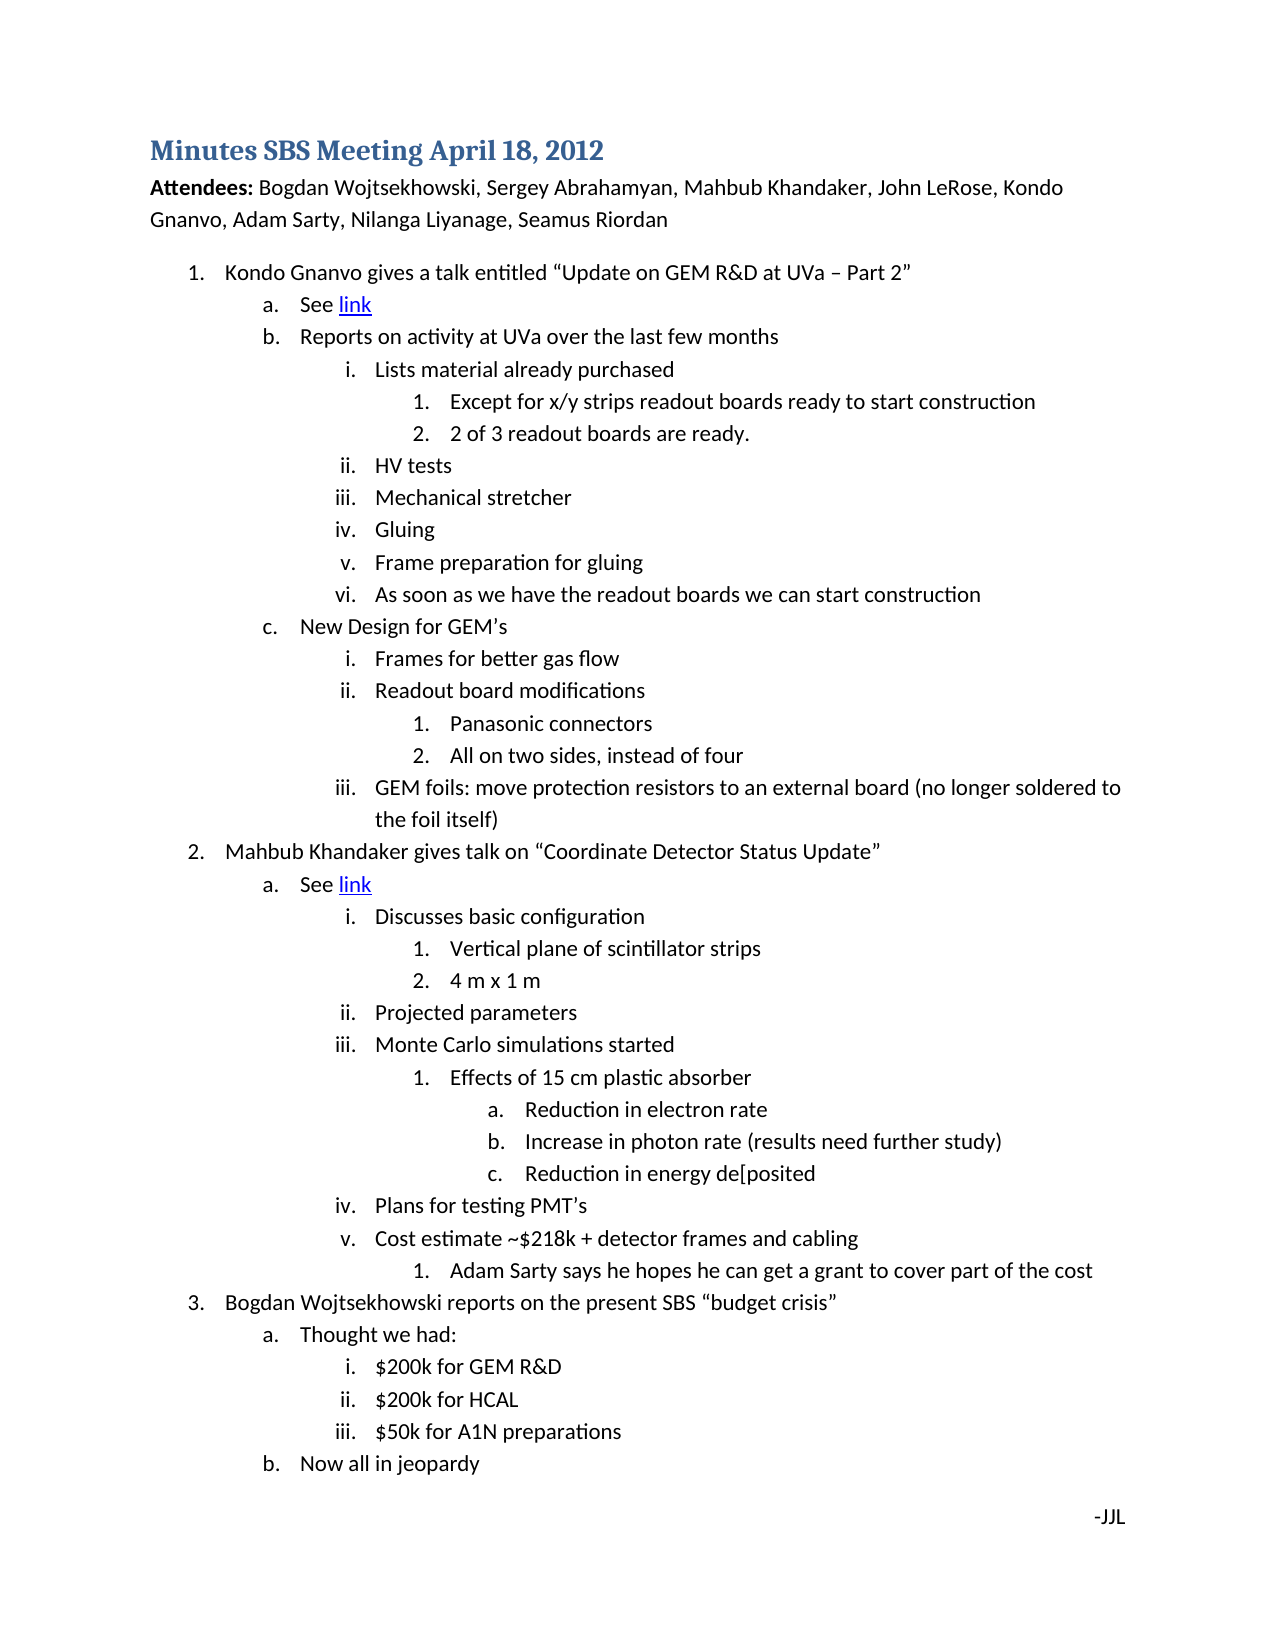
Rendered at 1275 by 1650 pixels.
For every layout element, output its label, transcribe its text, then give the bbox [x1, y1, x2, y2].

list Reduction in electron rate [487, 1095, 1125, 1123]
list Reduction in energy de[posited [487, 1159, 1125, 1187]
list Mechanical stretcher [356, 483, 1125, 511]
list Bogdan Wojtsekhowski reports on the present SBS “budget crisis” [187, 1288, 1125, 1316]
list Cost estimate ~$218k + detector frames and cabling [356, 1224, 1125, 1252]
list GEM foils: move protection resistors to an external board (no longer soldered to the foil itself) [356, 773, 1125, 833]
list See link [262, 290, 1125, 318]
list Monte Carlo simulations started [356, 1031, 1125, 1059]
list $200k for HCAL [356, 1385, 1125, 1413]
list Mahbub Khandaker gives talk on “Coordinate Detector Status Update” [187, 837, 1125, 866]
list Now all in jeopardy [262, 1449, 1125, 1477]
list Gluing [356, 516, 1125, 544]
list Projected parameters [356, 998, 1125, 1026]
list HV tests [356, 451, 1125, 479]
list Except for x/y strips readout boards ready to start construction [412, 387, 1125, 415]
list Reports on activity at UVa over the last few months [262, 322, 1125, 351]
list Vertical plane of scintillator strips [412, 934, 1125, 962]
list $50k for A1N preparations [356, 1417, 1125, 1445]
list See link [262, 870, 1125, 898]
list Adam Sarty says he hopes he can get a grant to cover part of the cost [412, 1256, 1125, 1284]
list Effects of 15 cm plastic absorber [412, 1063, 1125, 1091]
text Attendees: Bogdan Wojtsekhowski, Sergey Abrahamyan, Mahbub Khandaker, John LeRose, Kondo Gnanvo, Adam Sarty, Nilanga Liyanage, Seamus Riordan [150, 173, 1125, 233]
list Increase in photon rate (results need further study) [487, 1127, 1125, 1155]
list $200k for GEM R&D [356, 1352, 1125, 1381]
list New Design for GEM’s [262, 612, 1125, 640]
list Lists material already purchased [356, 355, 1125, 383]
text -JJL [262, 1502, 1125, 1530]
list Discusses basic configuration [356, 902, 1125, 930]
list As soon as we have the readout boards we can start construction [356, 580, 1125, 608]
list Frame preparation for gluing [356, 548, 1125, 576]
list Plans for testing PMT’s [356, 1192, 1125, 1219]
list Thought we had: [262, 1320, 1125, 1348]
list 4 m x 1 m [412, 966, 1125, 994]
subtitle Minutes SBS Meeting April 18, 2012 [150, 134, 1125, 168]
list Panasonic connectors [412, 709, 1125, 737]
list All on two sides, instead of four [412, 741, 1125, 769]
list 2 of 3 readout boards are ready. [412, 419, 1125, 447]
list Readout board modifications [356, 677, 1125, 704]
list Frames for better gas flow [356, 644, 1125, 672]
list Kondo Gnanvo gives a talk entitled “Update on GEM R&D at UVa – Part 2” [187, 258, 1125, 286]
